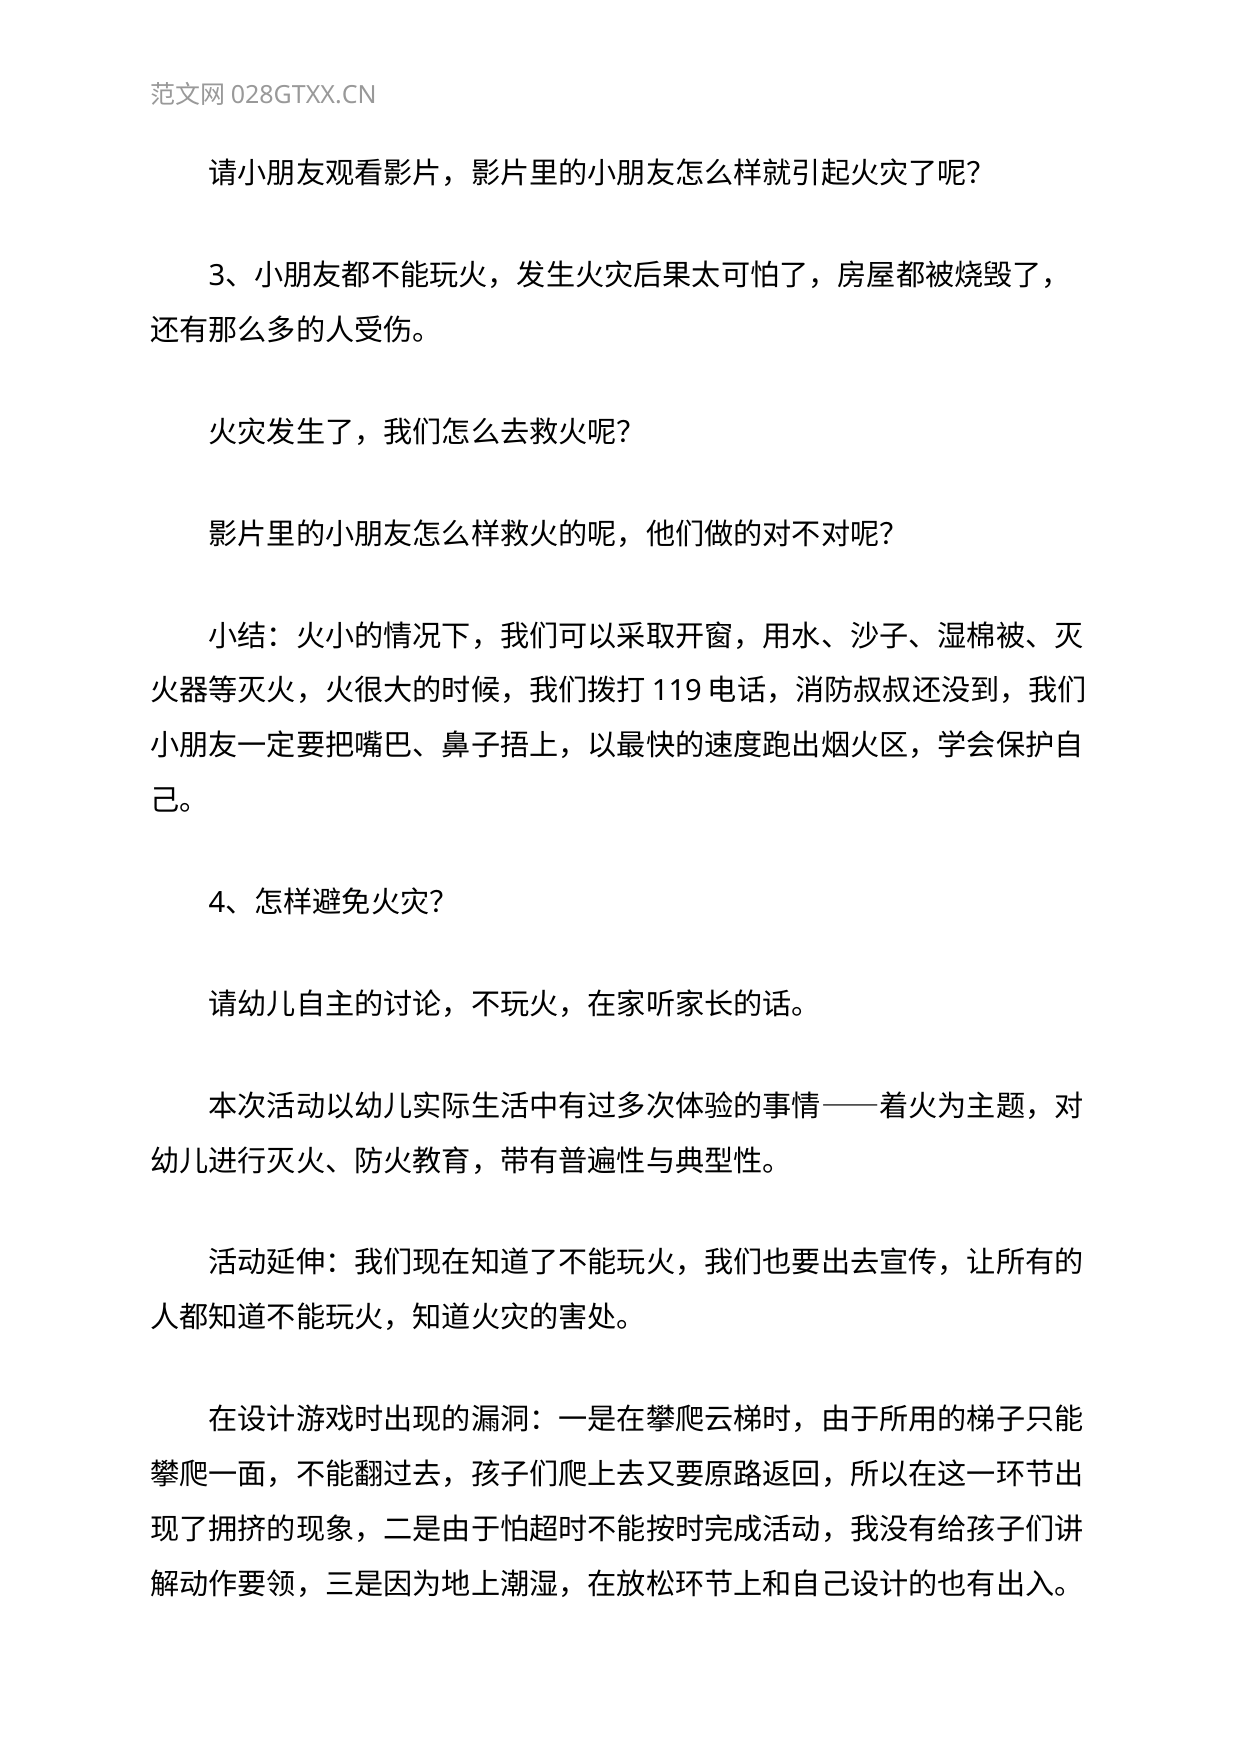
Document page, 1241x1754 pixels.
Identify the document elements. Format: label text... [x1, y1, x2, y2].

text 请小朋友观看影片，影片里的小朋友怎么样就引起火灾了呢？ [150, 150, 1090, 192]
text 火灾发生了，我们怎么去救火呢？ [150, 408, 1090, 451]
text 小结：火小的情况下，我们可以采取开窗，用水、沙子、湿棉被、灭火器等灭火，火很大的时候，我们拨打119电话，消防叔叔还没到，我们小朋友一定要把嘴巴、鼻子捂上，以最快的速度跑出烟火区，学会保护自己。 [150, 612, 1090, 819]
text 3、小朋友都不能玩火，发生火灾后果太可怕了，房屋都被烧毁了，还有那么多的人受伤。 [150, 252, 1090, 349]
text 在设计游戏时出现的漏洞：一是在攀爬云梯时，由于所用的梯子只能攀爬一面，不能翻过去，孩子们爬上去又要原路返回，所以在这一环节出现了拥挤的现象，二是由于怕超时不能按时完成活动，我没有给孩子们讲解动作要领，三是因为地上潮湿，在放松环节上和自己设计的也有出入。 [150, 1396, 1090, 1603]
text 请幼儿自主的讨论，不玩火，在家听家长的话。 [150, 981, 1090, 1023]
text 4、怎样避免火灾？ [150, 879, 1090, 921]
text 影片里的小朋友怎么样救火的呢，他们做的对不对呢？ [150, 510, 1090, 553]
text 本次活动以幼儿实际生活中有过多次体验的事情——着火为主题，对幼儿进行灭火、防火教育，带有普遍性与典型性。 [150, 1082, 1090, 1179]
text 活动延伸：我们现在知道了不能玩火，我们也要出去宣传，让所有的人都知道不能玩火，知道火灾的害处。 [150, 1239, 1090, 1336]
